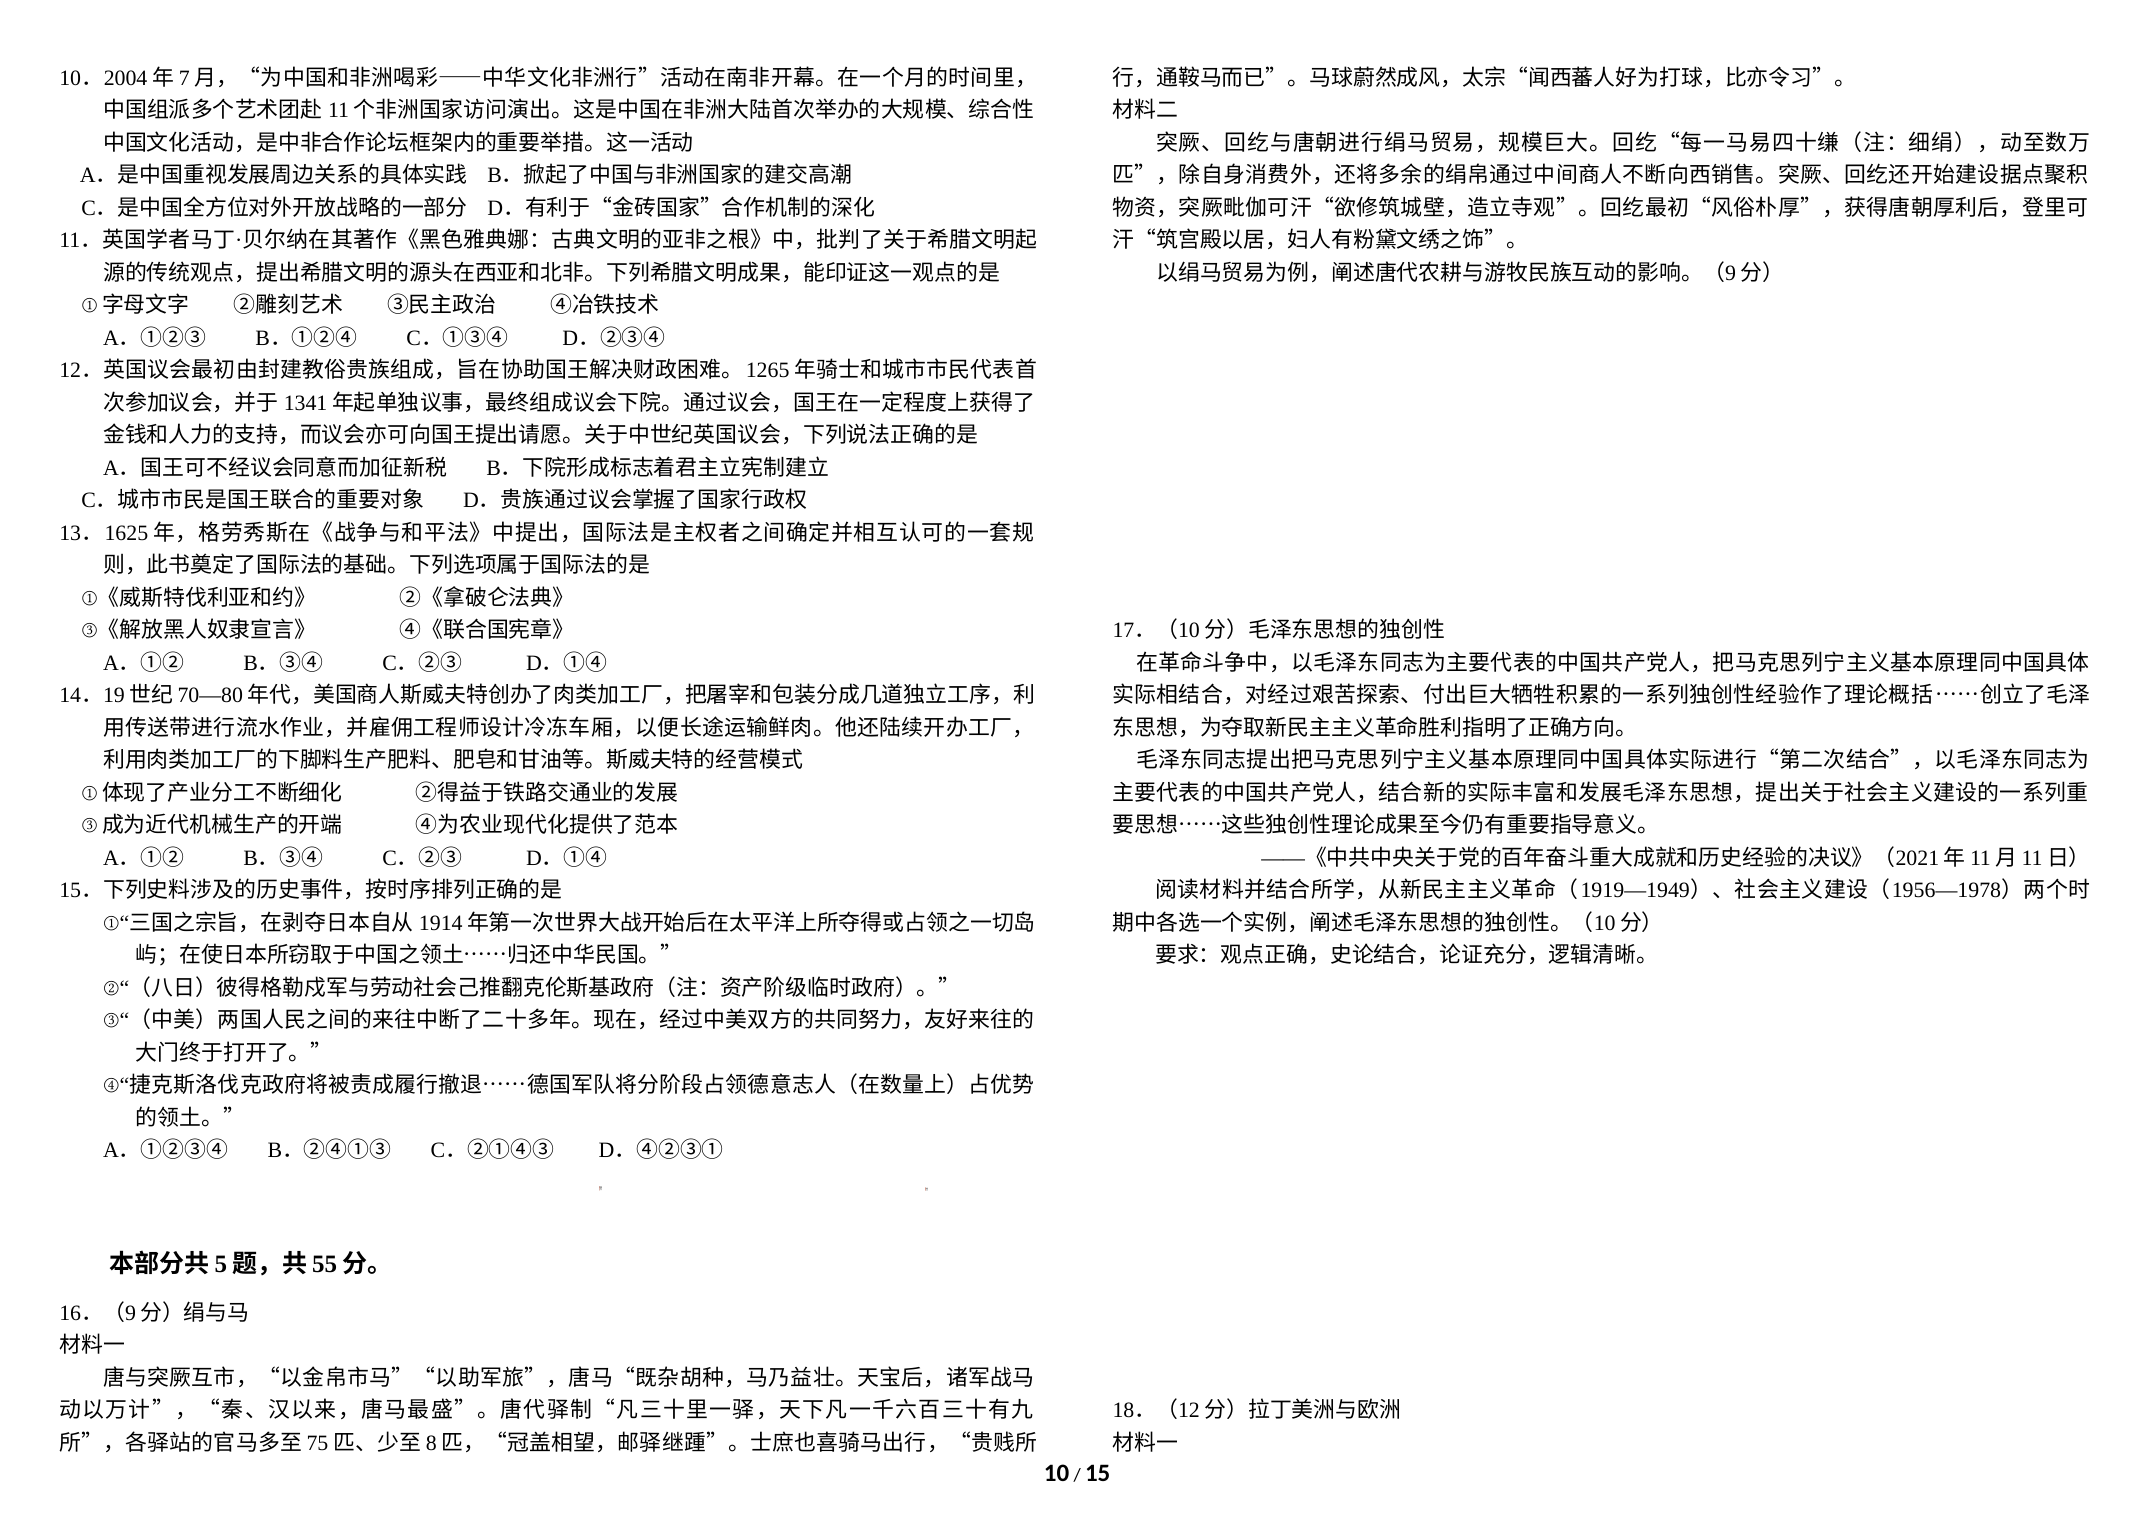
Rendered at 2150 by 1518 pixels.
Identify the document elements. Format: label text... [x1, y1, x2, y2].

text 材料一 [1112, 1424, 2091, 1457]
text A．①②③ B．①②④ C．①③④ D．②③④ [59, 319, 1037, 352]
text 此资料来源于：中学历史教学园地（www．zxls．com/），未经允许，谢绝转载。 [59, 1164, 1037, 1197]
text A．国王可不经议会同意而加征新税 B．下院形成标志着君主立宪制建立 [59, 449, 1037, 482]
text 16．（9分）绢与马 [59, 1294, 1037, 1327]
text ①《威斯特伐利亚和约》 ②《拿破仑法典》 [59, 579, 1037, 612]
text 以绢马贸易为例，阐述唐代农耕与游牧民族互动的影响。（9分） [1112, 254, 2091, 287]
text ①“三国之宗旨，在剥夺日本自从1914年第一次世界大战开始后在太平洋上所夺得或占领之一切岛屿；在使日本所窃取于中国之领土……归还中华民国。” [103, 904, 1037, 969]
text 毛泽东同志提出把马克思列宁主义基本原理同中国具体实际进行“第二次结合”，以毛泽东同志为主要代表的中国共产党人，结合新的实际丰富和发展毛泽东思想，提出关于社会主义建设的一系列重要思想……这些独创性理论成果至今仍有重要指导意义。 [1112, 742, 2091, 839]
text 材料二 [1112, 92, 2091, 124]
text 13．1625年，格劳秀斯在《战争与和平法》中提出，国际法是主权者之间确定并相互认可的一套规则，此书奠定了国际法的基础。下列选项属于国际法的是 [59, 514, 1037, 579]
text ①字母文字 ②雕刻艺术 ③民主政治 ④冶铁技术 [59, 287, 1037, 319]
text 15．下列史料涉及的历史事件，按时序排列正确的是 [59, 872, 1037, 904]
text 要求：观点正确，史论结合，论证充分，逻辑清晰。 [1112, 937, 2091, 969]
text A．是中国重视发展周边关系的具体实践 B．掀起了中国与非洲国家的建交高潮 [59, 157, 1037, 189]
text 12．英国议会最初由封建教俗贵族组成，旨在协助国王解决财政困难。1265年骑士和城市市民代表首次参加议会，并于1341年起单独议事，最终组成议会下院。通过议会，国王在一定程度上获得了金钱和人力的支持，而议会亦可向国王提出请愿。关于中世纪英国议会，下列说法正确的是 [59, 352, 1037, 449]
text ③《解放黑人奴隶宣言》 ④《联合国宪章》 [59, 612, 1037, 644]
text 18．（12分）拉丁美洲与欧洲 [1112, 1392, 2091, 1424]
text ③“（中美）两国人民之间的来往中断了二十多年。现在，经过中美双方的共同努力，友好来往的大门终于打开了。” [103, 1002, 1037, 1067]
text 17．（10分）毛泽东思想的独创性 [1112, 612, 2091, 644]
text A．①② B．③④ C．②③ D．①④ [59, 839, 1037, 872]
text C．城市市民是国王联合的重要对象 D．贵族通过议会掌握了国家行政权 [59, 482, 1037, 514]
text ④“捷克斯洛伐克政府将被责成履行撤退……德国军队将分阶段占领德意志人（在数量上）占优势的领土。” [103, 1067, 1037, 1132]
text ②“（八日）彼得格勒戍军与劳动社会己推翻克伦斯基政府（注：资产阶级临时政府）。” [103, 969, 1037, 1002]
text 14．19世纪70—80年代，美国商人斯威夫特创办了肉类加工厂，把屠宰和包装分成几道独立工序，利用传送带进行流水作业，并雇佣工程师设计冷冻车厢，以便长途运输鲜肉。他还陆续开办工厂，利用肉类加工厂的下脚料生产肥料、肥皂和甘油等。斯威夫特的经营模式 [59, 677, 1037, 774]
text 11．英国学者马丁·贝尔纳在其著作《黑色雅典娜：古典文明的亚非之根》中，批判了关于希腊文明起源的传统观点，提出希腊文明的源头在西亚和北非。下列希腊文明成果，能印证这一观点的是 [59, 222, 1037, 287]
text ①体现了产业分工不断细化 ②得益于铁路交通业的发展 [59, 774, 1037, 807]
text C．是中国全方位对外开放战略的一部分 D．有利于“金砖国家”合作机制的深化 [59, 189, 1037, 222]
text 唐与突厥互市，“以金帛市马”“以助军旅”，唐马“既杂胡种，马乃益壮。天宝后，诸军战马动以万计”，“秦、汉以来，唐马最盛”。唐代驿制“凡三十里一驿，天下凡一千六百三十有九所”，各驿站的官马多至75匹、少至8匹，“冠盖相望，邮驿继踵”。士庶也喜骑马出行，“贵贱所行，通鞍马而已”。马球蔚然成风，太宗“闻西蕃人好为打球，比亦令习”。 [59, 1359, 1037, 1457]
text 突厥、回纥与唐朝进行绢马贸易，规模巨大。回纥“每一马易四十缣（注：细绢），动至数万匹”，除自身消费外，还将多余的绢帛通过中间商人不断向西销售。突厥、回纥还开始建设据点聚积物资，突厥毗伽可汗“欲修筑城壁，造立寺观”。回纥最初“风俗朴厚”，获得唐朝厚利后，登里可汗“筑宫殿以居，妇人有粉黛文绣之饰”。 [1112, 124, 2091, 254]
text 阅读材料并结合所学，从新民主主义革命（1919—1949）、社会主义建设（1956—1978）两个时期中各选一个实例，阐述毛泽东思想的独创性。（10分） [1112, 872, 2091, 937]
text A．①②③④ B．②④①③ C．②①④③ D．④②③① [59, 1132, 1037, 1164]
text A．①② B．③④ C．②③ D．①④ [59, 644, 1037, 677]
text ③成为近代机械生产的开端 ④为农业现代化提供了范本 [59, 807, 1037, 839]
text 10．2004年7月，“为中国和非洲喝彩——中华文化非洲行”活动在南非开幕。在一个月的时间里，中国组派多个艺术团赴11个非洲国家访问演出。这是中国在非洲大陆首次举办的大规模、综合性中国文化活动，是中非合作论坛框架内的重要举措。这一活动 [59, 59, 1037, 157]
text 唐与突厥互市，“以金帛市马”“以助军旅”，唐马“既杂胡种，马乃益壮。天宝后，诸军战马动以万计”，“秦、汉以来，唐马最盛”。唐代驿制“凡三十里一驿，天下凡一千六百三十有九所”，各驿站的官马多至75匹、少至8匹，“冠盖相望，邮驿继踵”。士庶也喜骑马出行，“贵贱所行，通鞍马而已”。马球蔚然成风，太宗“闻西蕃人好为打球，比亦令习”。 [1112, 59, 2091, 92]
text 材料一 [59, 1327, 1037, 1359]
text ——《中共中央关于党的百年奋斗重大成就和历史经验的决议》（2021年11月11日） [1112, 839, 2091, 872]
text 本部分共5题，共55分。 [59, 1229, 1037, 1294]
text 在革命斗争中，以毛泽东同志为主要代表的中国共产党人，把马克思列宁主义基本原理同中国具体实际相结合，对经过艰苦探索、付出巨大牺牲积累的一系列独创性经验作了理论概括……创立了毛泽东思想，为夺取新民主主义革命胜利指明了正确方向。 [1112, 644, 2091, 742]
